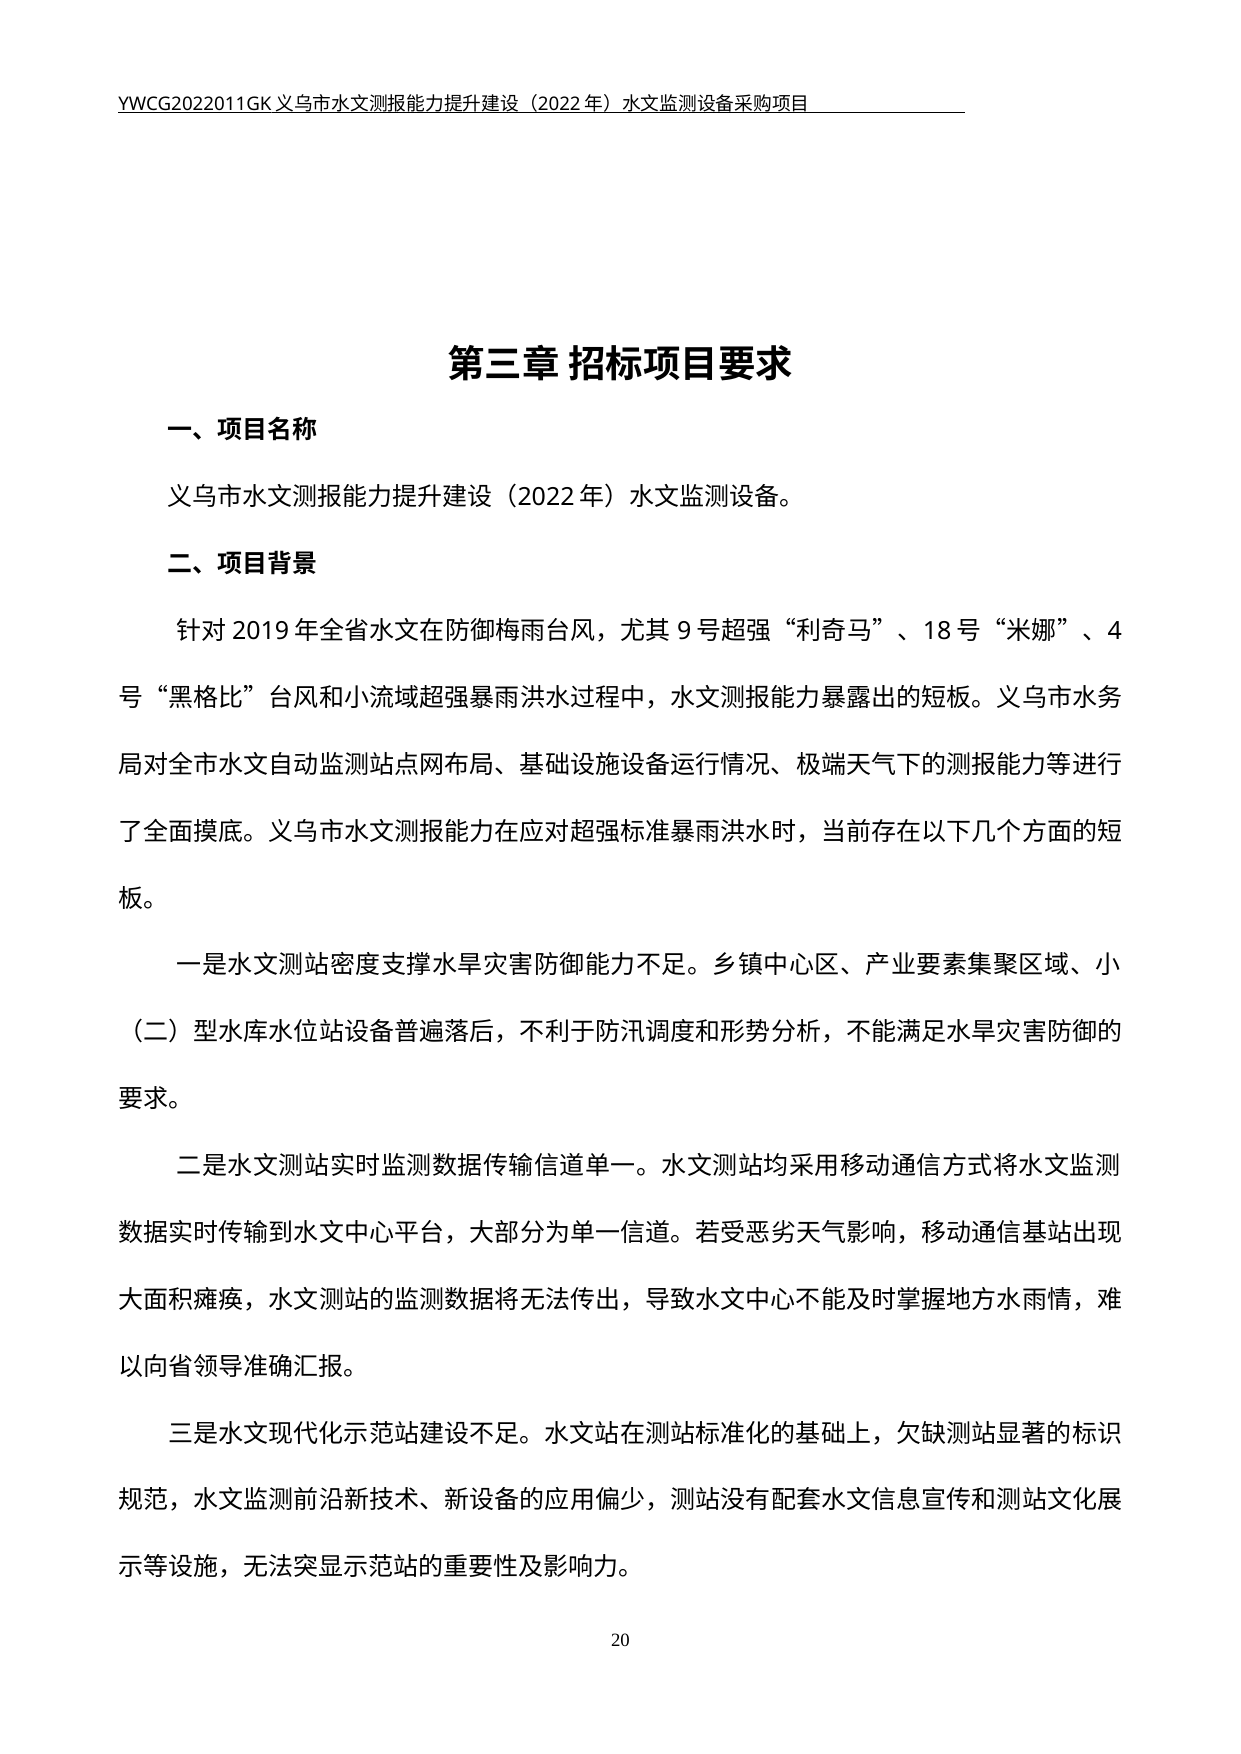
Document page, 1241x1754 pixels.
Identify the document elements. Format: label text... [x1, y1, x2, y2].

text 三是水文现代化示范站建设不足。水文站在测站标准化的基础上，欠缺测站显著的标识规范，水文监测前沿新技术、新设备的应用偏少，测站没有配套水文信息宣传和测站文化展示等设施，无法突显示范站的重要性及影响力。 [118, 1398, 1122, 1598]
subtitle 第三章 招标项目要求 [118, 328, 1122, 395]
text 一、项目名称 [118, 395, 1122, 462]
text 针对2019年全省水文在防御梅雨台风，尤其9号超强“利奇马”、18号“米娜”、4号“黑格比”台风和小流域超强暴雨洪水过程中，水文测报能力暴露出的短板。义乌市水务局对全市水文自动监测站点网布局、基础设施设备运行情况、极端天气下的测报能力等进行了全面摸底。义乌市水文测报能力在应对超强标准暴雨洪水时，当前存在以下几个方面的短板。 [118, 595, 1122, 930]
text 一是水文测站密度支撑水旱灾害防御能力不足。乡镇中心区、产业要素集聚区域、小（二）型水库水位站设备普遍落后，不利于防汛调度和形势分析，不能满足水旱灾害防御的要求。 [118, 930, 1122, 1130]
text 二是水文测站实时监测数据传输信道单一。水文测站均采用移动通信方式将水文监测数据实时传输到水文中心平台，大部分为单一信道。若受恶劣天气影响，移动通信基站出现大面积瘫痪，水文测站的监测数据将无法传出，导致水文中心不能及时掌握地方水雨情，难以向省领导准确汇报。 [118, 1130, 1122, 1398]
text 二、项目背景 [118, 528, 1122, 595]
text 义乌市水文测报能力提升建设（2022年）水文监测设备。 [118, 462, 1122, 528]
